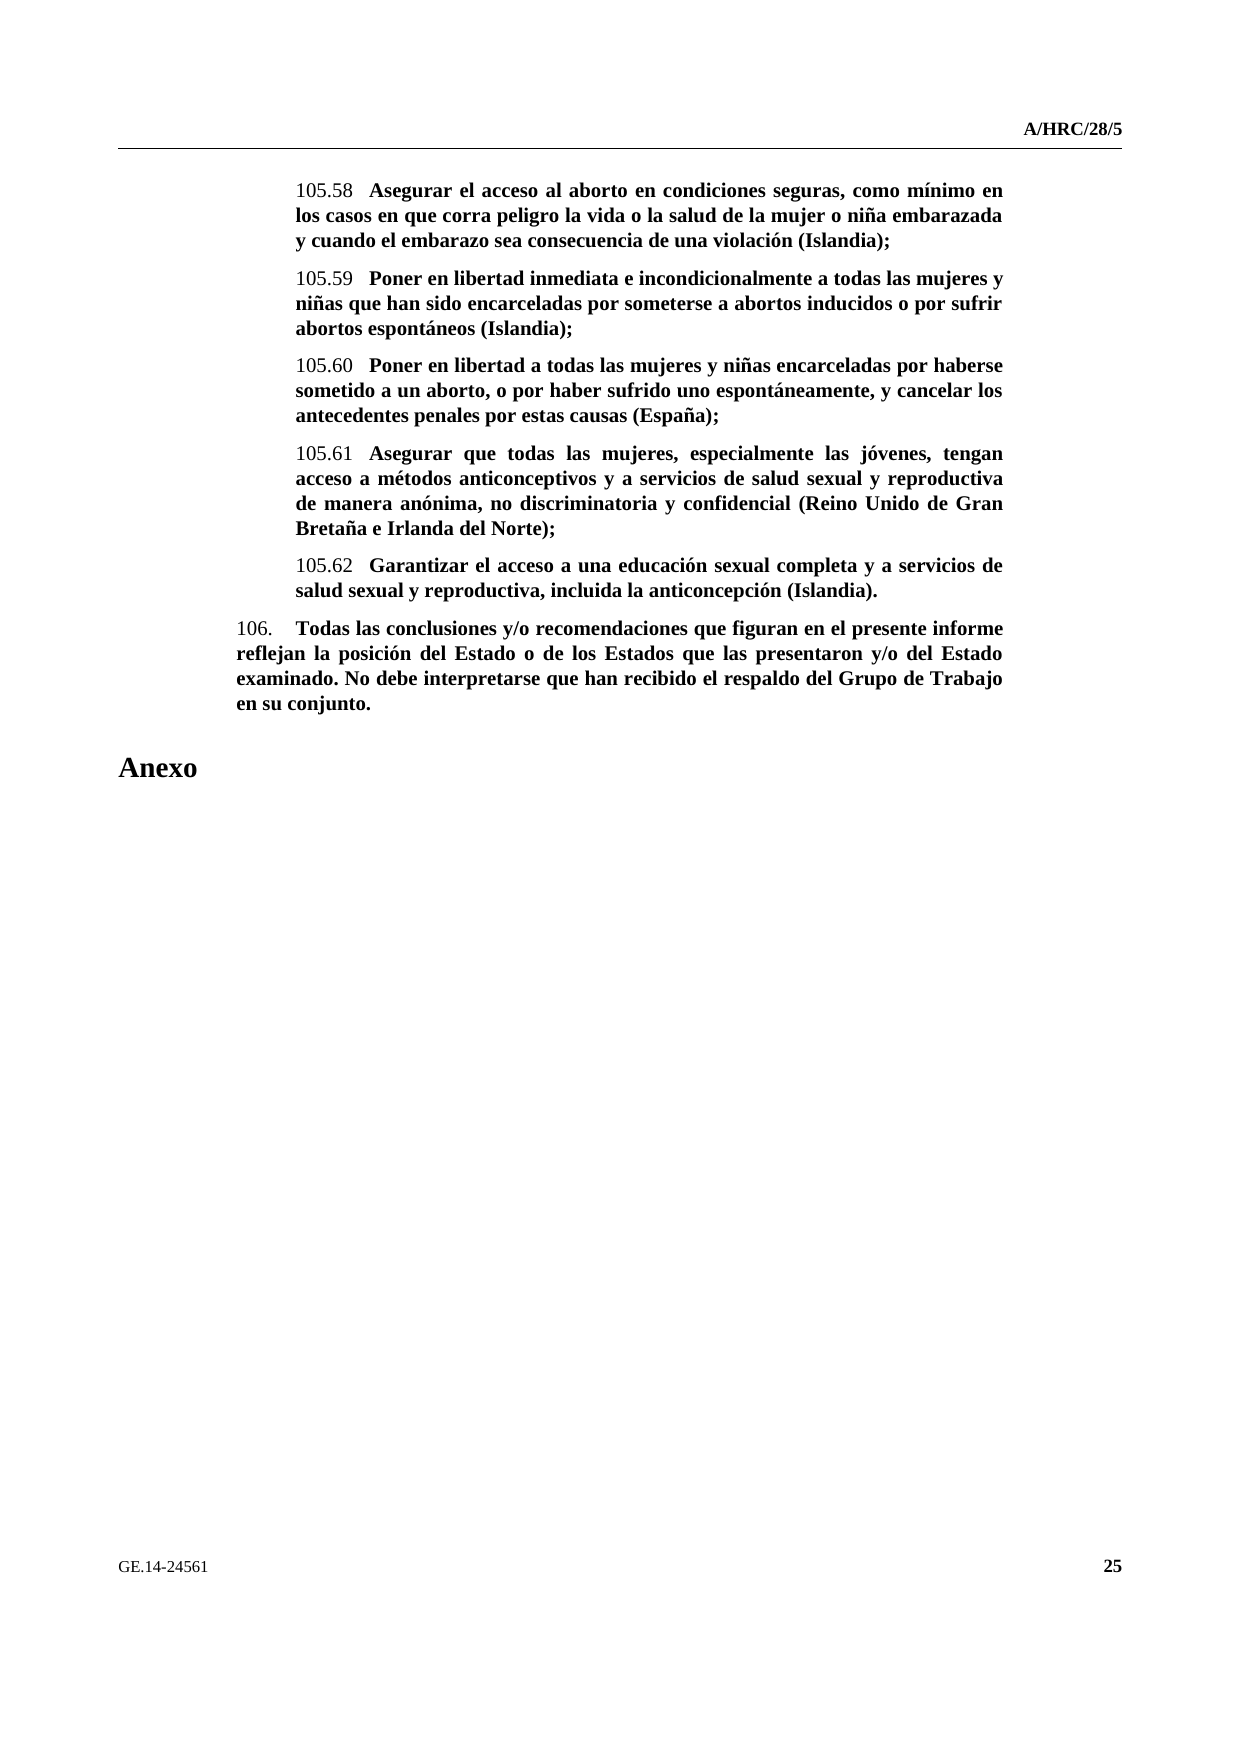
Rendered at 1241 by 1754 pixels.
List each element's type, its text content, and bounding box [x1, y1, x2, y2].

text 105.61 Asegurar que todas las mujeres, especialmente las jóvenes, tengan acceso a métodos anticonceptivos y a servicios de salud sexual y reproductiva de manera anónima, no discriminatoria y confidencial (Reino Unido de Gran Bretaña e Irlanda del Norte); [295, 440, 1004, 540]
text 105.59 Poner en libertad inmediata e incondicionalmente a todas las mujeres y niñas que han sido encarceladas por someterse a abortos inducidos o por sufrir abortos espontáneos (Islandia); [295, 265, 1004, 340]
text 106. Todas las conclusiones y/o recomendaciones que figuran en el presente informe reflejan la posición del Estado o de los Estados que las presentaron y/o del Estado examinado. No debe interpretarse que han recibido el respaldo del Grupo de Trabajo en su conjunto. [236, 615, 1004, 715]
text 105.62 Garantizar el acceso a una educación sexual completa y a servicios de salud sexual y reproductiva, incluida la anticoncepción (Islandia). [295, 552, 1004, 602]
text 105.60 Poner en libertad a todas las mujeres y niñas encarceladas por haberse sometido a un aborto, o por haber sufrido uno espontáneamente, y cancelar los antecedentes penales por estas causas (España); [295, 352, 1004, 427]
text Anexo [118, 752, 1004, 783]
text 105.58 Asegurar el acceso al aborto en condiciones seguras, como mínimo en los casos en que corra peligro la vida o la salud de la mujer o niña embarazada y cuando el embarazo sea consecuencia de una violación (Islandia); [295, 177, 1004, 252]
